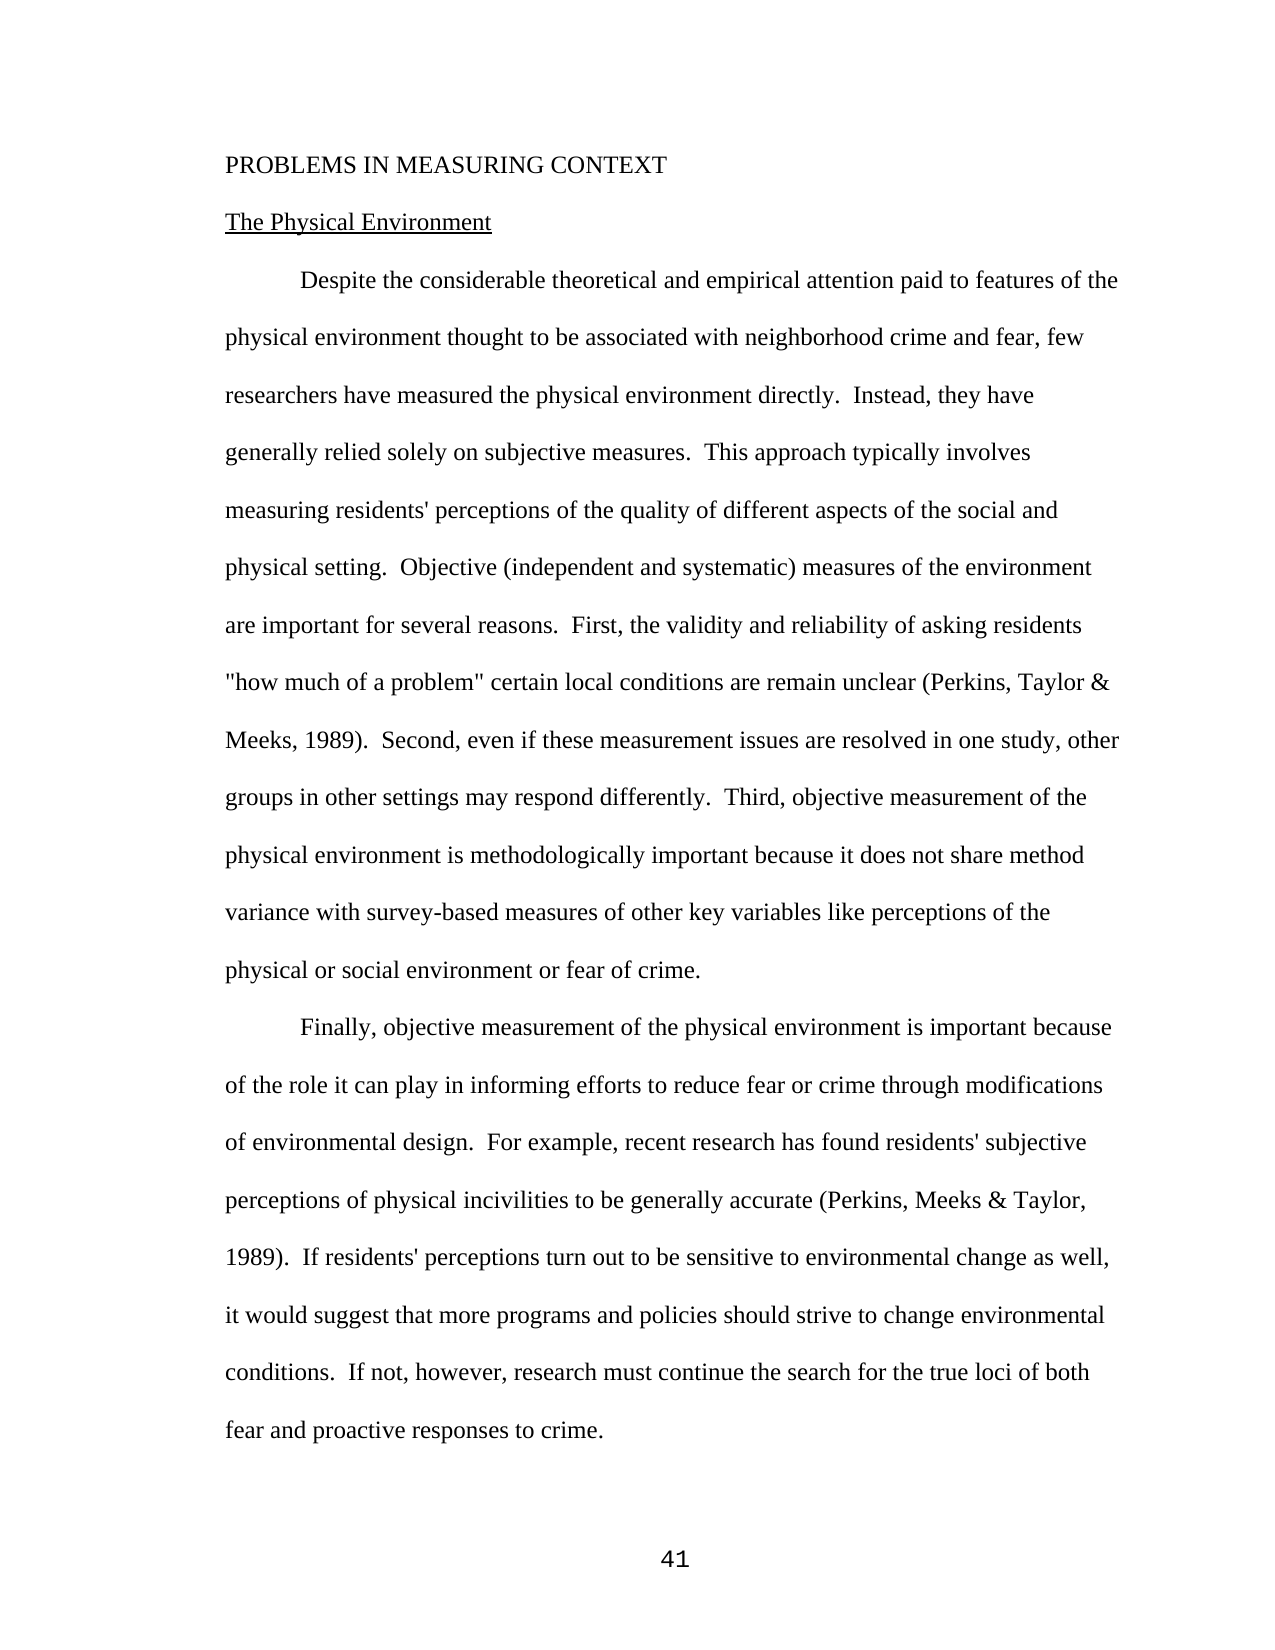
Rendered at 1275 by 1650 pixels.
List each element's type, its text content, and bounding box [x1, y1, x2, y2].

text PROBLEMS IN MEASURING CONTEXT [225, 150, 1125, 179]
text Finally, objective measurement of the physical environment is important because of the role it can play in informing efforts to reduce fear or crime through modifications of environmental design. For example, recent research has found residents' subjective perceptions of physical incivilities to be generally accurate (Perkins, Meeks & Taylor, 1989). If residents' perceptions turn out to be sensitive to environmental change as well, it would suggest that more programs and policies should strive to change environmental conditions. If not, however, research must continue the search for the true loci of both fear and proactive responses to crime. [225, 1012, 1125, 1444]
text Despite the considerable theoretical and empirical attention paid to features of the physical environment thought to be associated with neighborhood crime and fear, few researchers have measured the physical environment directly. Instead, they have generally relied solely on subjective measures. This approach typically involves measuring residents' perceptions of the quality of different aspects of the social and physical setting. Objective (independent and systematic) measures of the environment are important for several reasons. First, the validity and reliability of asking residents "how much of a problem" certain local conditions are remain unclear (Perkins, Taylor & Meeks, 1989). Second, even if these measurement issues are resolved in one study, other groups in other settings may respond differently. Third, objective measurement of the physical environment is methodologically important because it does not share method variance with survey-based measures of other key variables like perceptions of the physical or social environment or fear of crime. [225, 265, 1125, 984]
text The Physical Environment [225, 207, 1125, 236]
